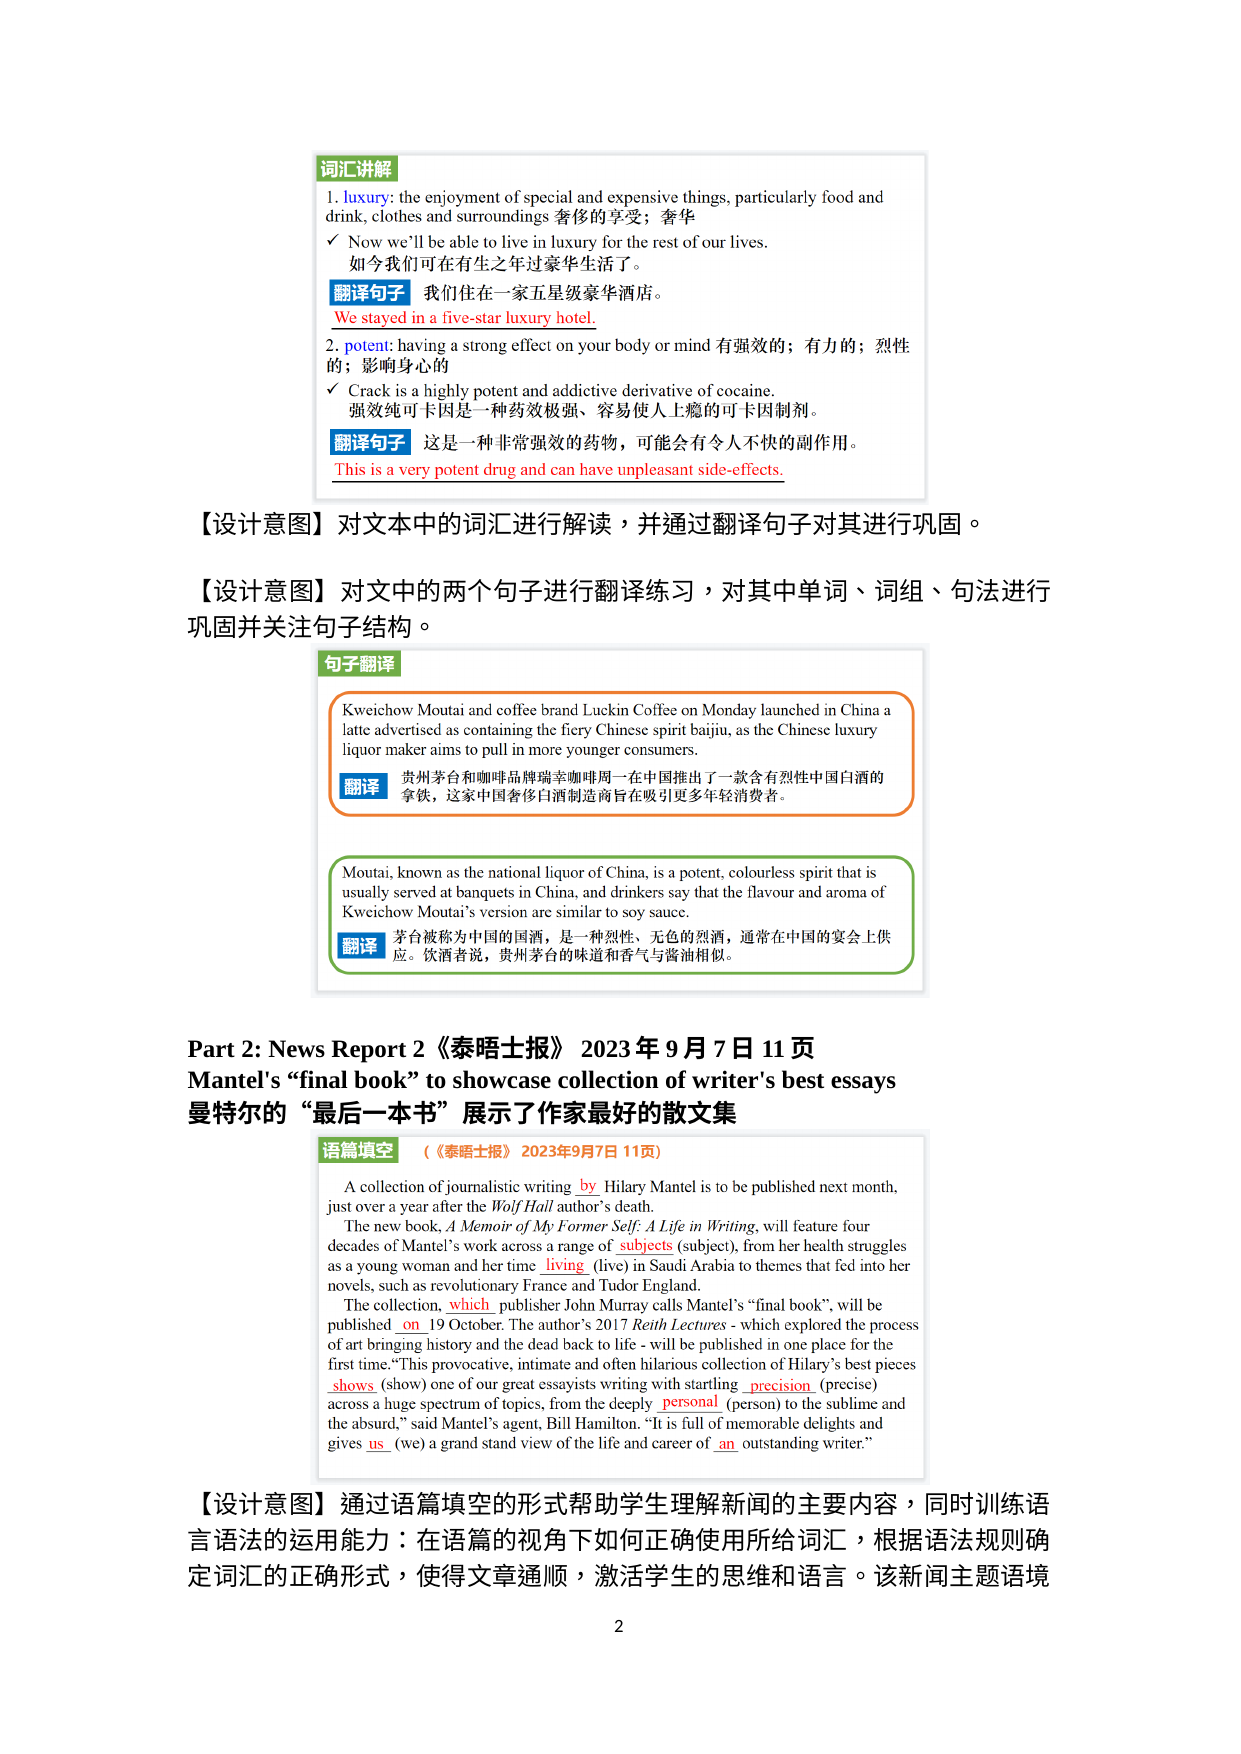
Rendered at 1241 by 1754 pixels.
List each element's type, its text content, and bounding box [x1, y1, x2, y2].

picture [311, 150, 929, 505]
text 曼特尔的“最后一本书”展示了作家最好的散文集 [187, 1093, 1053, 1130]
picture [310, 1129, 930, 1485]
picture [310, 643, 930, 998]
text 【设计意图】对文中的两个句子进行翻译练习，对其中单词、词组、句法进行巩固并关注句子结构。 [187, 571, 1053, 644]
text 【设计意图】对文本中的词汇进行解读，并通过翻译句子对其进行巩固。 [187, 504, 1053, 541]
text Part 2: News Report 2《泰晤士报》 2023年9月7日 11页 [187, 1028, 1053, 1065]
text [187, 1484, 1053, 1593]
text Mantel's “final book” to showcase collection of writer's best essays [187, 1065, 1053, 1093]
